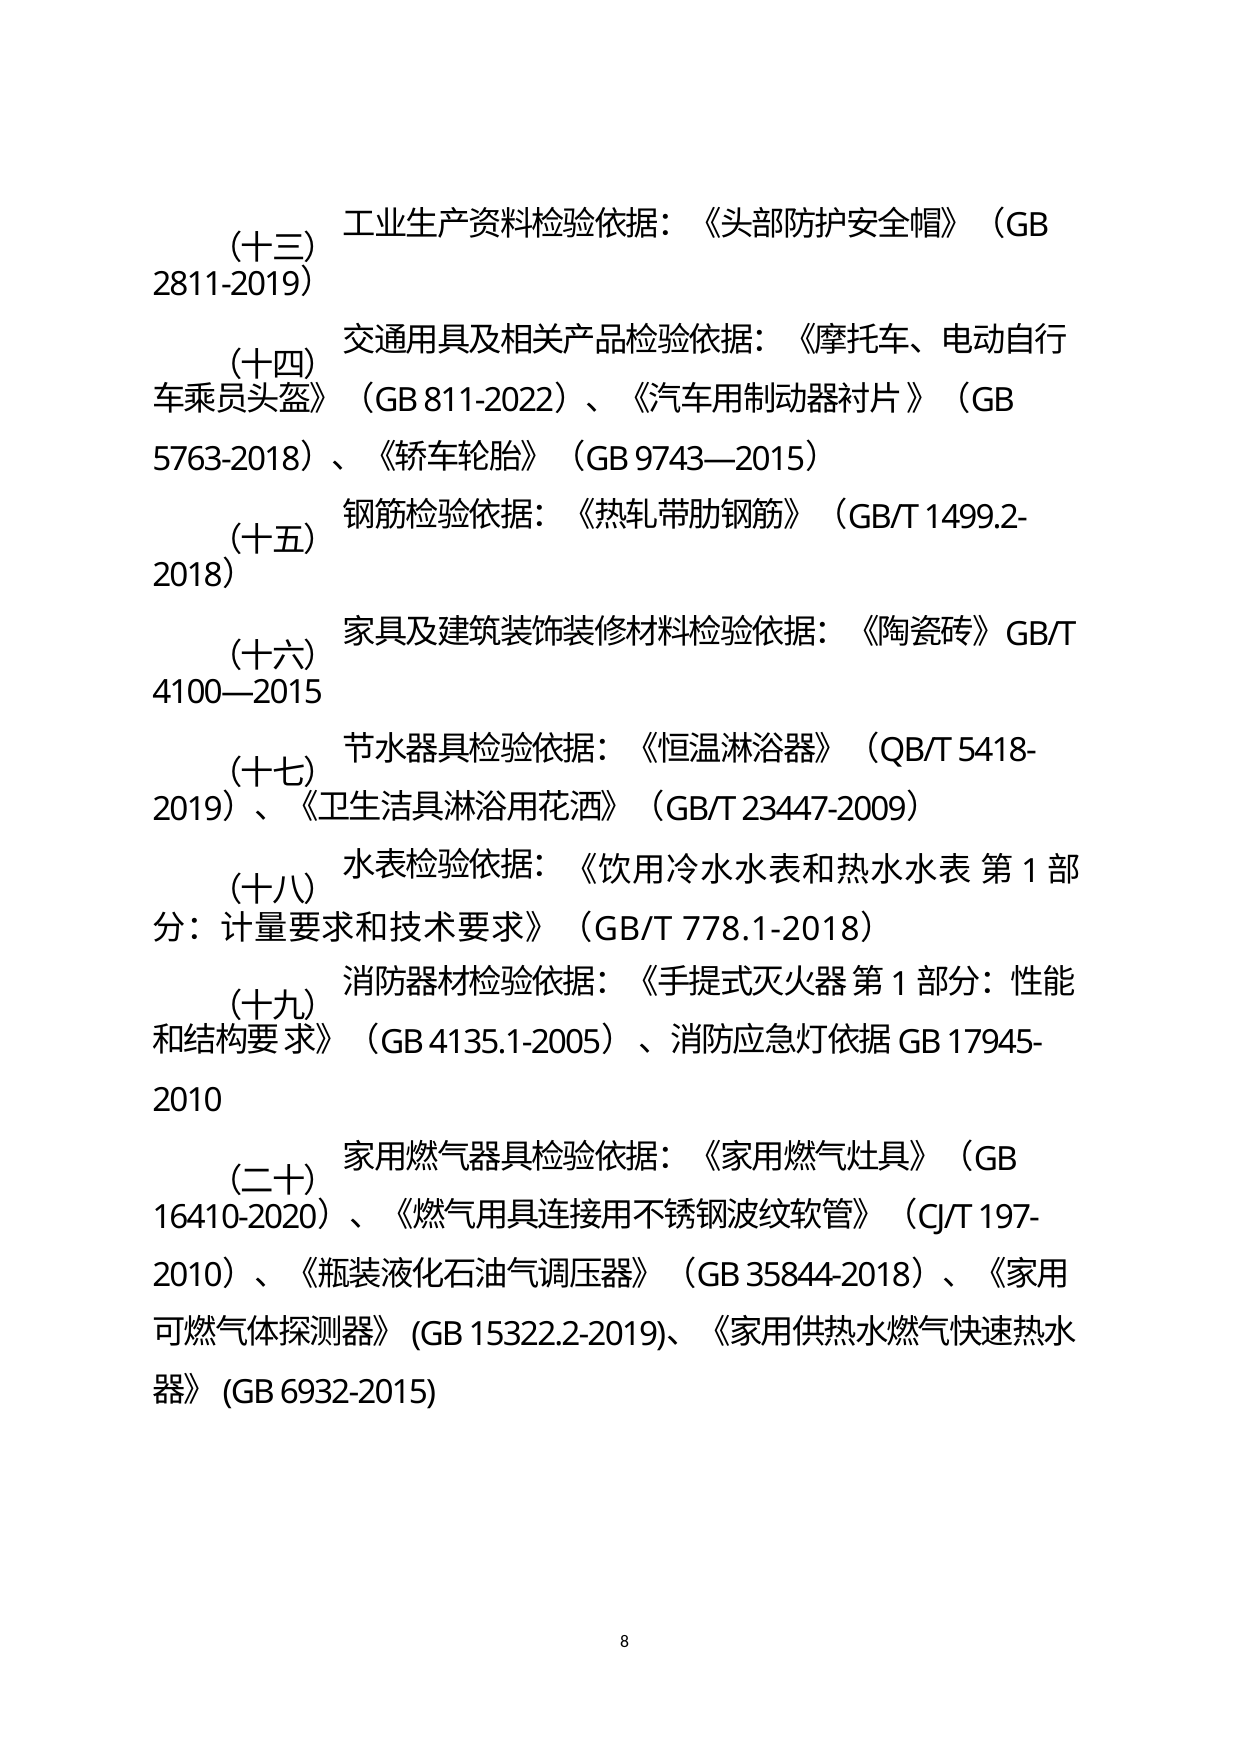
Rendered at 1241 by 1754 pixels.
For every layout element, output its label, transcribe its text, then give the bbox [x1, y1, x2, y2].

list 工业生产资料检验依据：《头部防护安全帽》（GB 2811-2019） [152, 213, 1087, 329]
list 家具及建筑装饰装修材料检验依据：《陶瓷砖》GB/T 4100—2015 [152, 621, 1087, 738]
list 交通用具及相关产品检验依据：《摩托车、电动自行车乘员头盔》（GB 811-2022）、《汽车用制动器衬片 》（GB 5763-2018）、《轿车轮胎》（GB 9743—2015） [152, 329, 1087, 504]
list 家用燃气器具检验依据：《家用燃气灶具》（GB 16410-2020）、《燃气用具连接用不锈钢波纹软管》（CJ/T 197-2010）、《瓶装液化石油气调压器》（GB 35844-2018）、《家用可燃气体探测器》 (GB 15322.2-2019)、《家用供热水燃气快速热水器》 (GB 6932-2015) [152, 1146, 1087, 1438]
list 水表检验依据：《饮用冷水水表和热水水表 第1部分：计量要求和技术要求》（GB/T 778.1-2018） [152, 854, 1087, 971]
list 节水器具检验依据：《恒温淋浴器》（QB/T 5418-2019）、《卫生洁具淋浴用花洒》（GB/T 23447-2009） [152, 738, 1087, 854]
list 消防器材检验依据：《手提式灭火器 第 1 部分：性能和结构要 求》（GB 4135.1-2005） 、消防应急灯依据 GB 17945-2010 [152, 971, 1087, 1146]
list 钢筋检验依据：《热轧带肋钢筋》（GB/T 1499.2-2018） [152, 504, 1087, 621]
